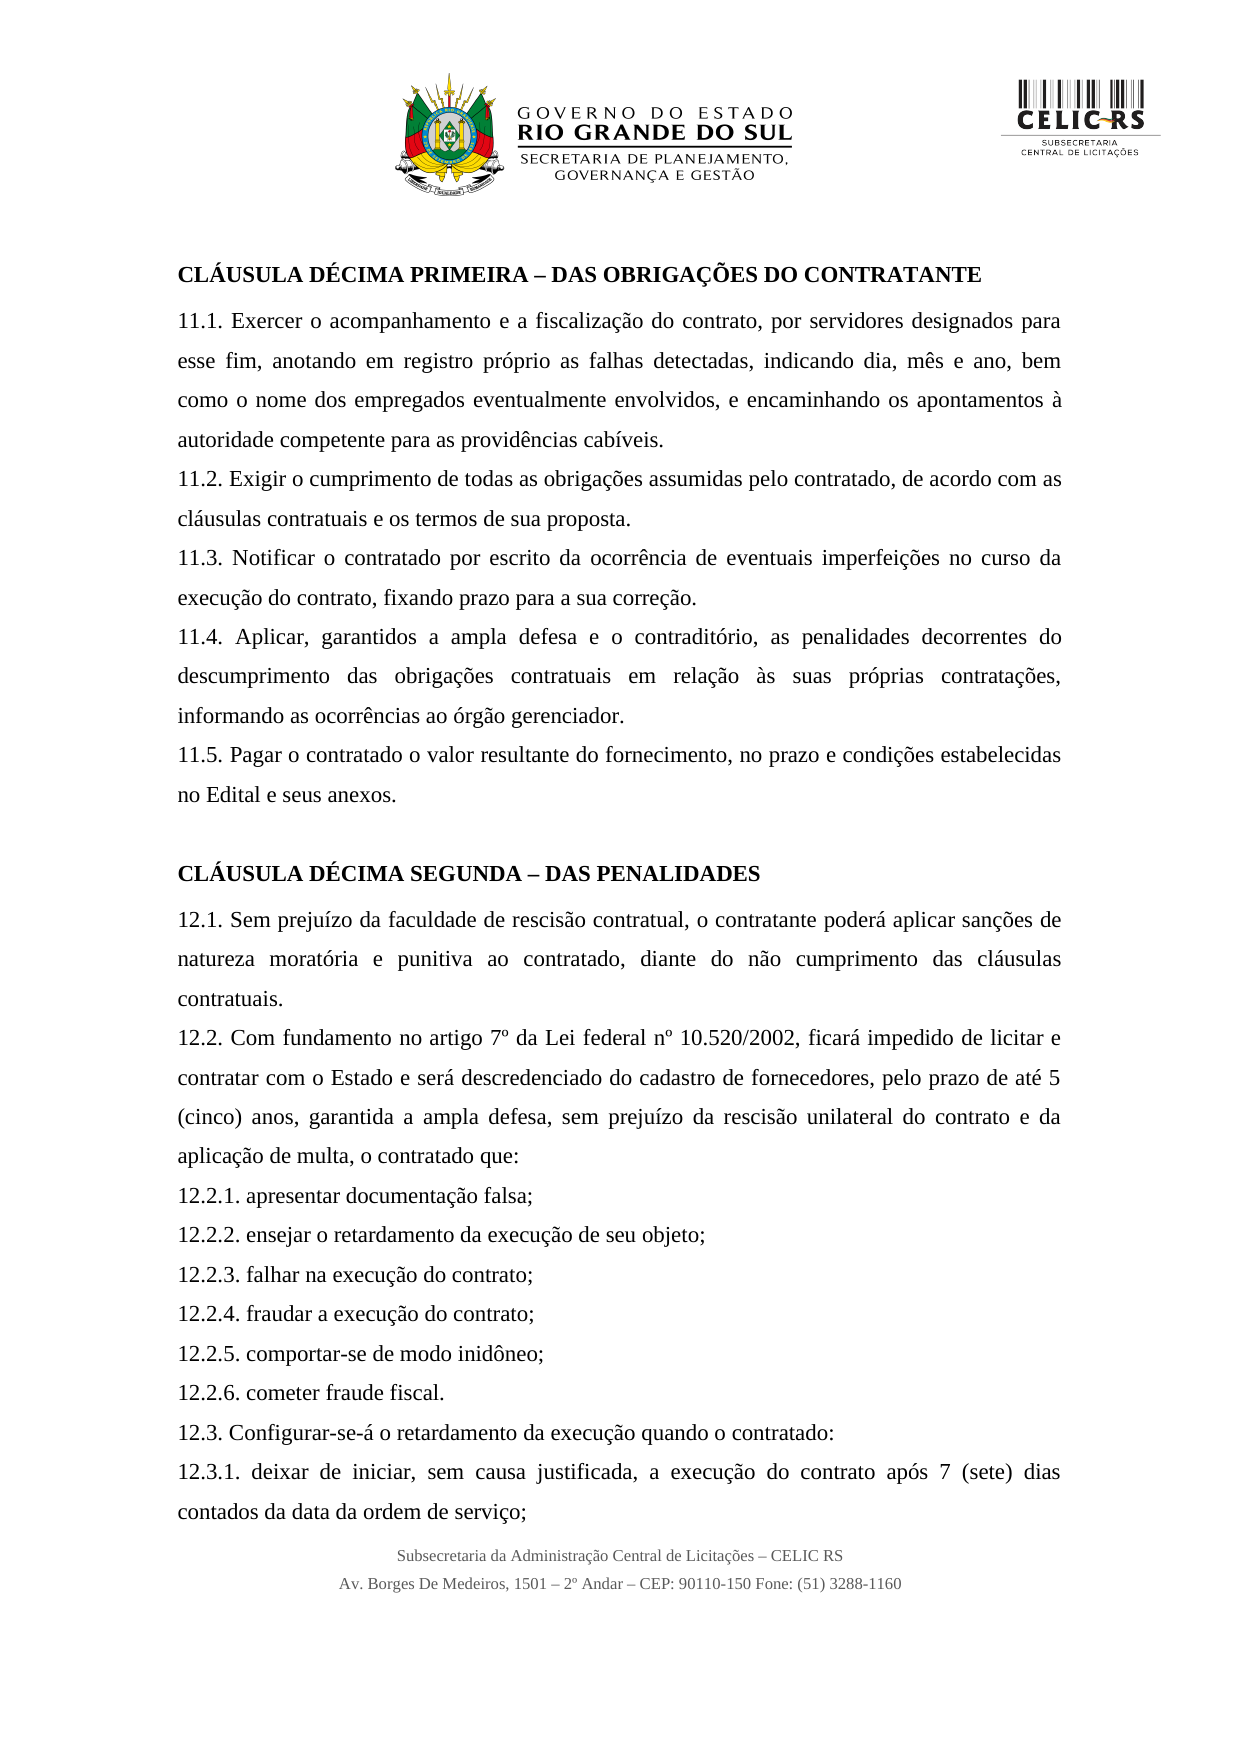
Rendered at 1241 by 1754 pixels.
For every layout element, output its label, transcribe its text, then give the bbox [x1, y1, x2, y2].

text 11.4. Aplicar, garantidos a ampla defesa e o contraditório, as penalidades decorrentes do descumprimento das obrigações contratuais em relação às suas próprias contratações, informando as ocorrências ao órgão gerenciador. [177, 623, 1063, 728]
text 11.3. Notificar o contratado por escrito da ocorrência de eventuais imperfeições no curso da execução do contrato, fixando prazo para a sua correção. [177, 544, 1063, 610]
text 12.3.1. deixar de iniciar, sem causa justificada, a execução do contrato após 7 (sete) dias contados da data da ordem de serviço; [177, 1458, 1063, 1524]
picture [998, 74, 1163, 161]
text 11.1. Exercer o acompanhamento e a fiscalização do contrato, por servidores designados para esse fim, anotando em registro próprio as falhas detectadas, indicando dia, mês e ano, bem como o nome dos empregados eventualmente envolvidos, e encaminhando os apontamentos à autoridade competente para as providências cabíveis. [177, 307, 1063, 452]
text 12.2.4. fraudar a execução do contrato; [177, 1300, 1063, 1327]
subtitle CLÁUSULA DÉCIMA PRIMEIRA – DAS OBRIGAÇÕES DO CONTRATANTE [177, 261, 1063, 288]
subtitle CLÁUSULA DÉCIMA SEGUNDA – DAS PENALIDADES [177, 860, 1063, 886]
text 12.3. Configurar-se-á o retardamento da execução quando o contratado: [177, 1419, 1063, 1445]
text 12.2.3. falhar na execução do contrato; [177, 1261, 1063, 1287]
picture [395, 73, 792, 196]
text 12.2. Com fundamento no artigo 7º da Lei federal nº 10.520/2002, ficará impedido de licitar e contratar com o Estado e será descredenciado do cadastro de fornecedores, pelo prazo de até 5 (cinco) anos, garantida a ampla defesa, sem prejuízo da rescisão unilateral do contrato e da aplicação de multa, o contratado que: [177, 1024, 1063, 1169]
text 11.5. Pagar o contratado o valor resultante do fornecimento, no prazo e condições estabelecidas no Edital e seus anexos. [177, 741, 1063, 807]
text 11.2. Exigir o cumprimento de todas as obrigações assumidas pelo contratado, de acordo com as cláusulas contratuais e os termos de sua proposta. [177, 465, 1063, 531]
text 12.1. Sem prejuízo da faculdade de rescisão contratual, o contratante poderá aplicar sanções de natureza moratória e punitiva ao contratado, diante do não cumprimento das cláusulas contratuais. [177, 906, 1063, 1011]
text 12.2.5. comportar-se de modo inidôneo; [177, 1340, 1063, 1366]
text 12.2.6. cometer fraude fiscal. [177, 1379, 1063, 1406]
text 12.2.2. ensejar o retardamento da execução de seu objeto; [177, 1221, 1063, 1248]
text 12.2.1. apresentar documentação falsa; [177, 1182, 1063, 1208]
